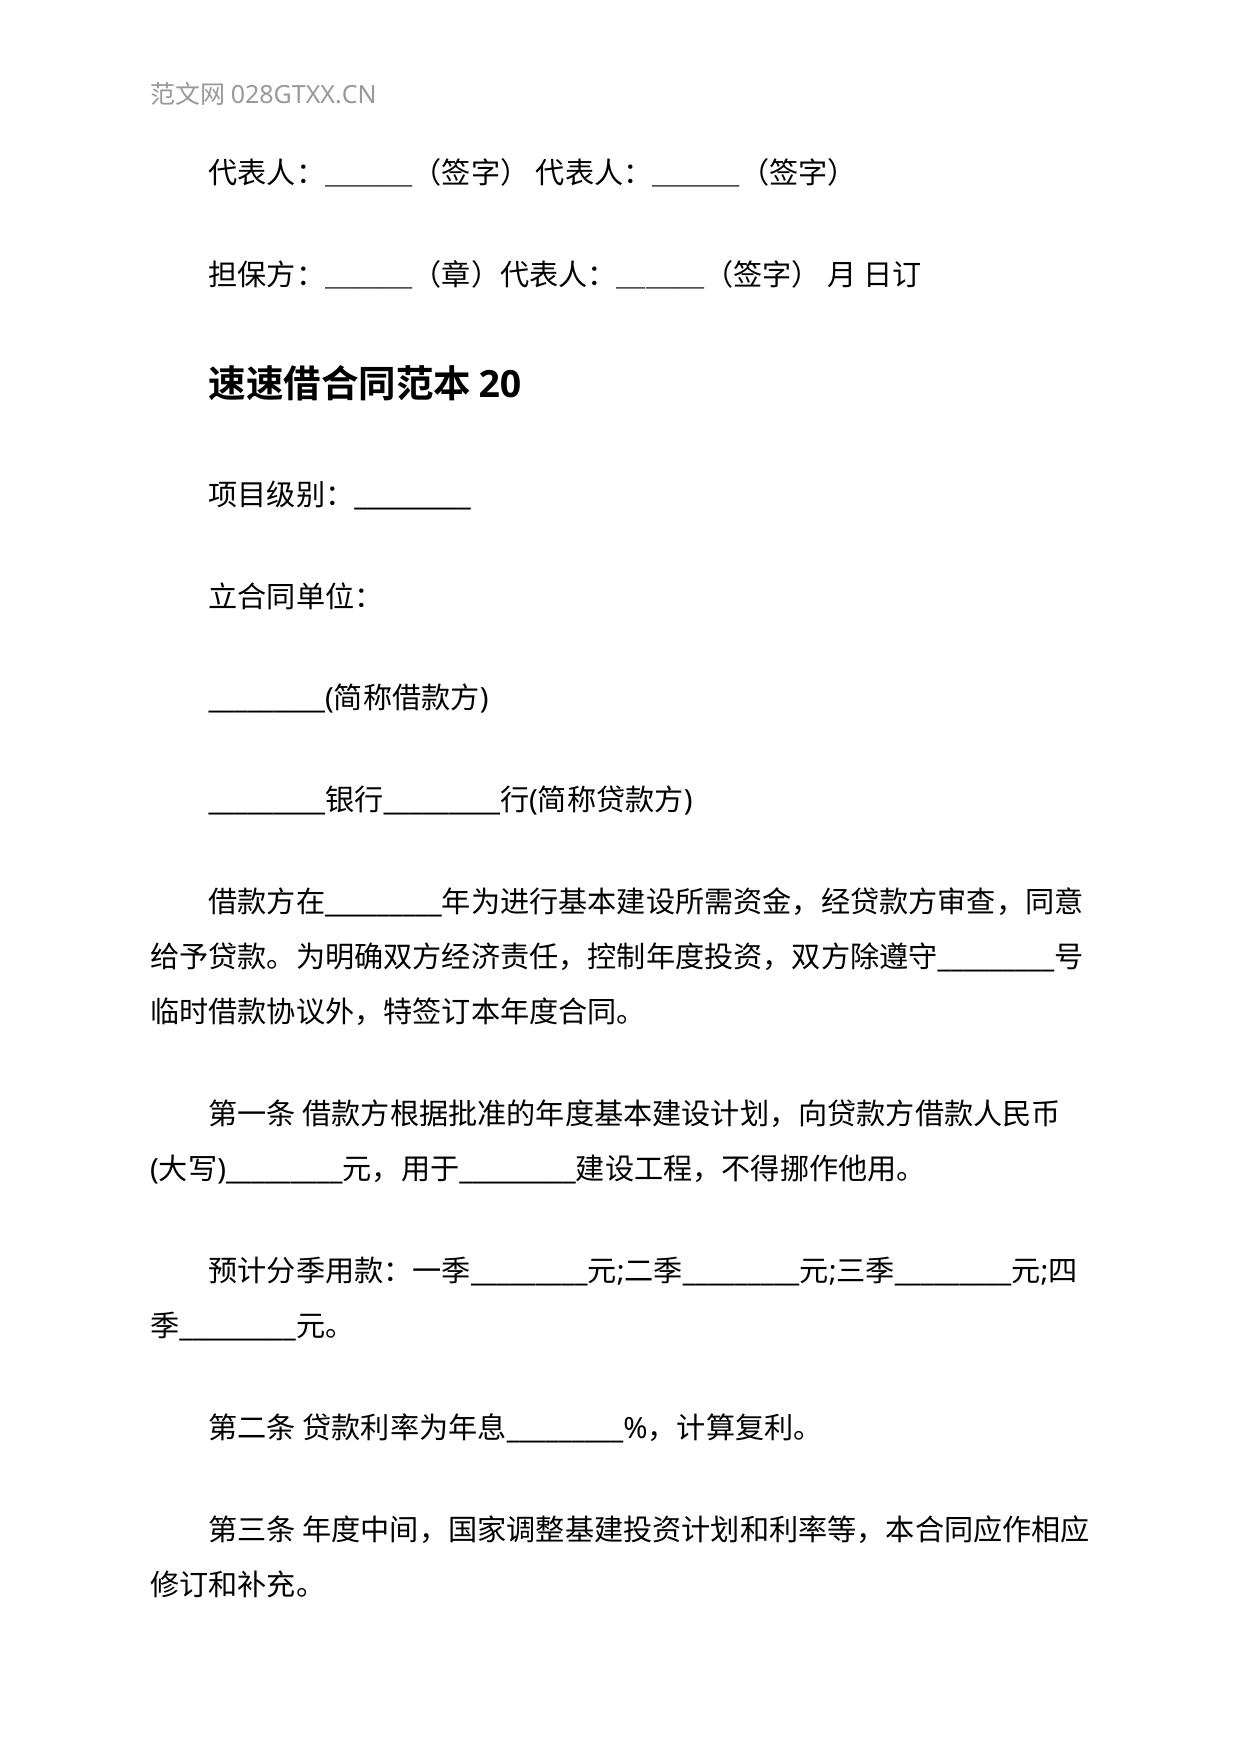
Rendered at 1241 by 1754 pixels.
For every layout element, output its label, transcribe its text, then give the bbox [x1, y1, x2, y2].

text 借款方在_________年为进行基本建设所需资金，经贷款方审查，同意给予贷款。为明确双方经济责任，控制年度投资，双方除遵守_________号临时借款协议外，特签订本年度合同。 [150, 879, 1090, 1031]
text 代表人：＿＿＿（签字） 代表人：＿＿＿（签字） [150, 150, 1090, 192]
text 立合同单位： [150, 573, 1090, 615]
text 项目级别：_________ [150, 471, 1090, 513]
text _________银行_________行(简称贷款方) [150, 777, 1090, 819]
text 速速借合同范本20 [150, 353, 1090, 408]
text 担保方：＿＿＿（章）代表人：＿＿＿（签字） 月 日订 [150, 252, 1090, 294]
text 第一条 借款方根据批准的年度基本建设计划，向贷款方借款人民币(大写)_________元，用于_________建设工程，不得挪作他用。 [150, 1091, 1090, 1188]
text 预计分季用款：一季_________元;二季_________元;三季_________元;四季_________元。 [150, 1247, 1090, 1345]
text 第三条 年度中间，国家调整基建投资计划和利率等，本合同应作相应修订和补充。 [150, 1506, 1090, 1604]
text _________(简称借款方) [150, 675, 1090, 717]
text 第二条 贷款利率为年息_________%，计算复利。 [150, 1404, 1090, 1447]
